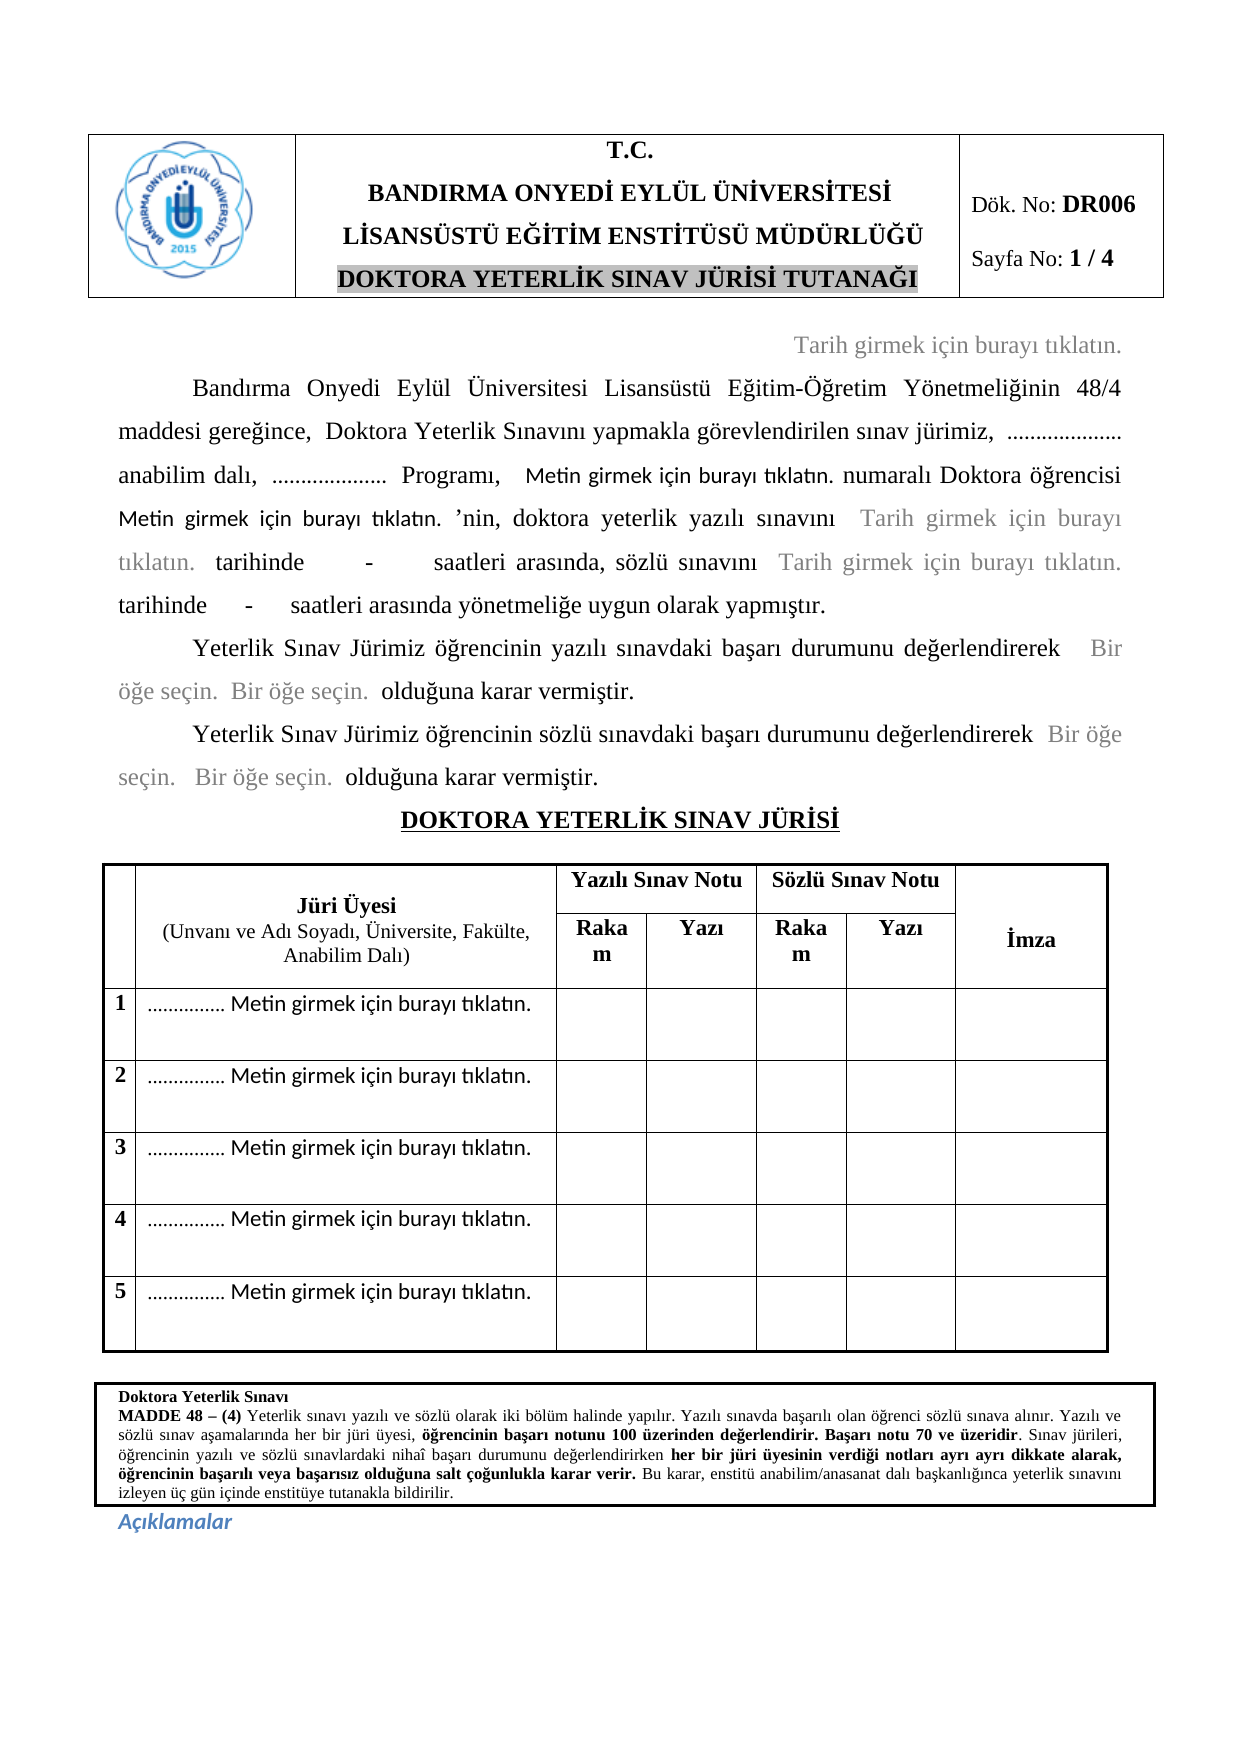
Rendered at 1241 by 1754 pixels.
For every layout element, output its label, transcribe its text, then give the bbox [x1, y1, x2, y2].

table_cell [847, 989, 955, 1060]
table_cell 5 [105, 1277, 135, 1350]
table_cell Yazı [647, 914, 756, 988]
table_cell [557, 989, 646, 1060]
table_header [105, 866, 135, 988]
table_header Jüri Üyesi (Unvanı ve Adı Soyadı, Üniversite, Fakülte, Anabilim Dalı) [136, 866, 556, 988]
table_cell Yazı [847, 914, 955, 988]
table_cell [757, 1133, 846, 1203]
table_cell [557, 1061, 646, 1132]
table_cell [847, 1277, 955, 1350]
subtitle DOKTORA YETERLİK SINAV JÜRİSİ [118, 806, 1122, 834]
table_cell [647, 1133, 756, 1203]
table_header Sözlü Sınav Notu [757, 866, 955, 913]
table_cell [136, 1133, 556, 1203]
text MADDE 48 – (4) Yeterlik sınavı yazılı ve sözlü olarak iki bölüm halinde yapılır. Yazılı sınavda başarılı olan öğrenci sözlü sınava alınır. Yazılı ve sözlü sınav aşamalarında her bir jüri üyesi, öğrencinin başarı notunu 100 üzerinden değerlendirir. Başarı notu 70 ve üzeridir. Sınav jürileri, öğrencinin yazılı ve sözlü sınavlardaki nihaî başarı durumunu değerlendirirken her bir jüri üyesinin verdiği notları ayrı ayrı dikkate alarak, öğrencinin başarılı veya başarısız olduğuna salt çoğunlukla karar verir. Bu karar, enstitü anabilim/anasanat dalı başkanlığınca yeterlik sınavını izleyen üç gün içinde enstitüye tutanakla bildirilir. [97, 1401, 1153, 1504]
picture [111, 137, 257, 283]
table_cell [647, 1061, 756, 1132]
text Yeterlik Sınav Jürimiz öğrencinin yazılı sınavdaki başarı durumunu değerlendirerek olduğuna karar vermiştir. [118, 633, 1122, 705]
table_cell [647, 989, 756, 1060]
table_cell [136, 1061, 556, 1132]
table_header Dök. No: DR006 Sayfa No: 1 / 4 [960, 135, 1163, 297]
text Doktora Yeterlik Sınavı [97, 1385, 1153, 1401]
table_cell [847, 1061, 955, 1132]
table_cell [956, 1133, 1106, 1203]
table_header Yazılı Sınav Notu [557, 866, 756, 913]
table_cell [647, 1205, 756, 1276]
table_cell [136, 1205, 556, 1276]
text Bandırma Onyedi Eylül Üniversitesi Lisansüstü Eğitim-Öğretim Yönetmeliğinin 48/4 maddesi gereğince, Doktora Yeterlik Sınavını yapmakla görevlendirilen sınav jürimiz, anabilim dalı, Programı, numaralı Doktora öğrencisi ’nin, doktora yeterlik yazılı sınavını tarihinde - saatleri arasında, sözlü sınavını tarihinde - saatleri arasında yönetmeliğe uygun olarak yapmıştır. [118, 373, 1122, 619]
table_cell [557, 1277, 646, 1350]
table_cell [136, 989, 556, 1060]
table_cell 4 [105, 1205, 135, 1276]
table_cell [956, 1277, 1106, 1350]
table_cell 3 [105, 1133, 135, 1203]
table_cell [757, 1277, 846, 1350]
table_cell Rakam [557, 914, 646, 988]
table_cell 2 [105, 1061, 135, 1132]
table_cell [956, 1205, 1106, 1276]
table_header [89, 135, 295, 297]
table_cell [956, 989, 1106, 1060]
table_cell [956, 1061, 1106, 1132]
table_cell [757, 1205, 846, 1276]
table_cell Rakam [757, 914, 846, 988]
table_cell [847, 1205, 955, 1276]
table_header T.C. BANDIRMA ONYEDİ EYLÜL ÜNİVERSİTESİ LİSANSÜSTÜ EĞİTİM ENSTİTÜSÜ MÜDÜRLÜĞÜ DOKTORA YETERLİK SINAV JÜRİSİ TUTANAĞI [296, 135, 959, 297]
table_cell [757, 989, 846, 1060]
table_cell 1 [105, 989, 135, 1060]
text Yeterlik Sınav Jürimiz öğrencinin sözlü sınavdaki başarı durumunu değerlendirerek olduğuna karar vermiştir. [118, 719, 1122, 791]
table_cell [136, 1277, 556, 1350]
table_cell [557, 1205, 646, 1276]
table_cell [757, 1061, 846, 1132]
table_header İmza [956, 866, 1106, 988]
table_cell [557, 1133, 646, 1203]
table_cell [647, 1277, 756, 1350]
table_cell [847, 1133, 955, 1203]
